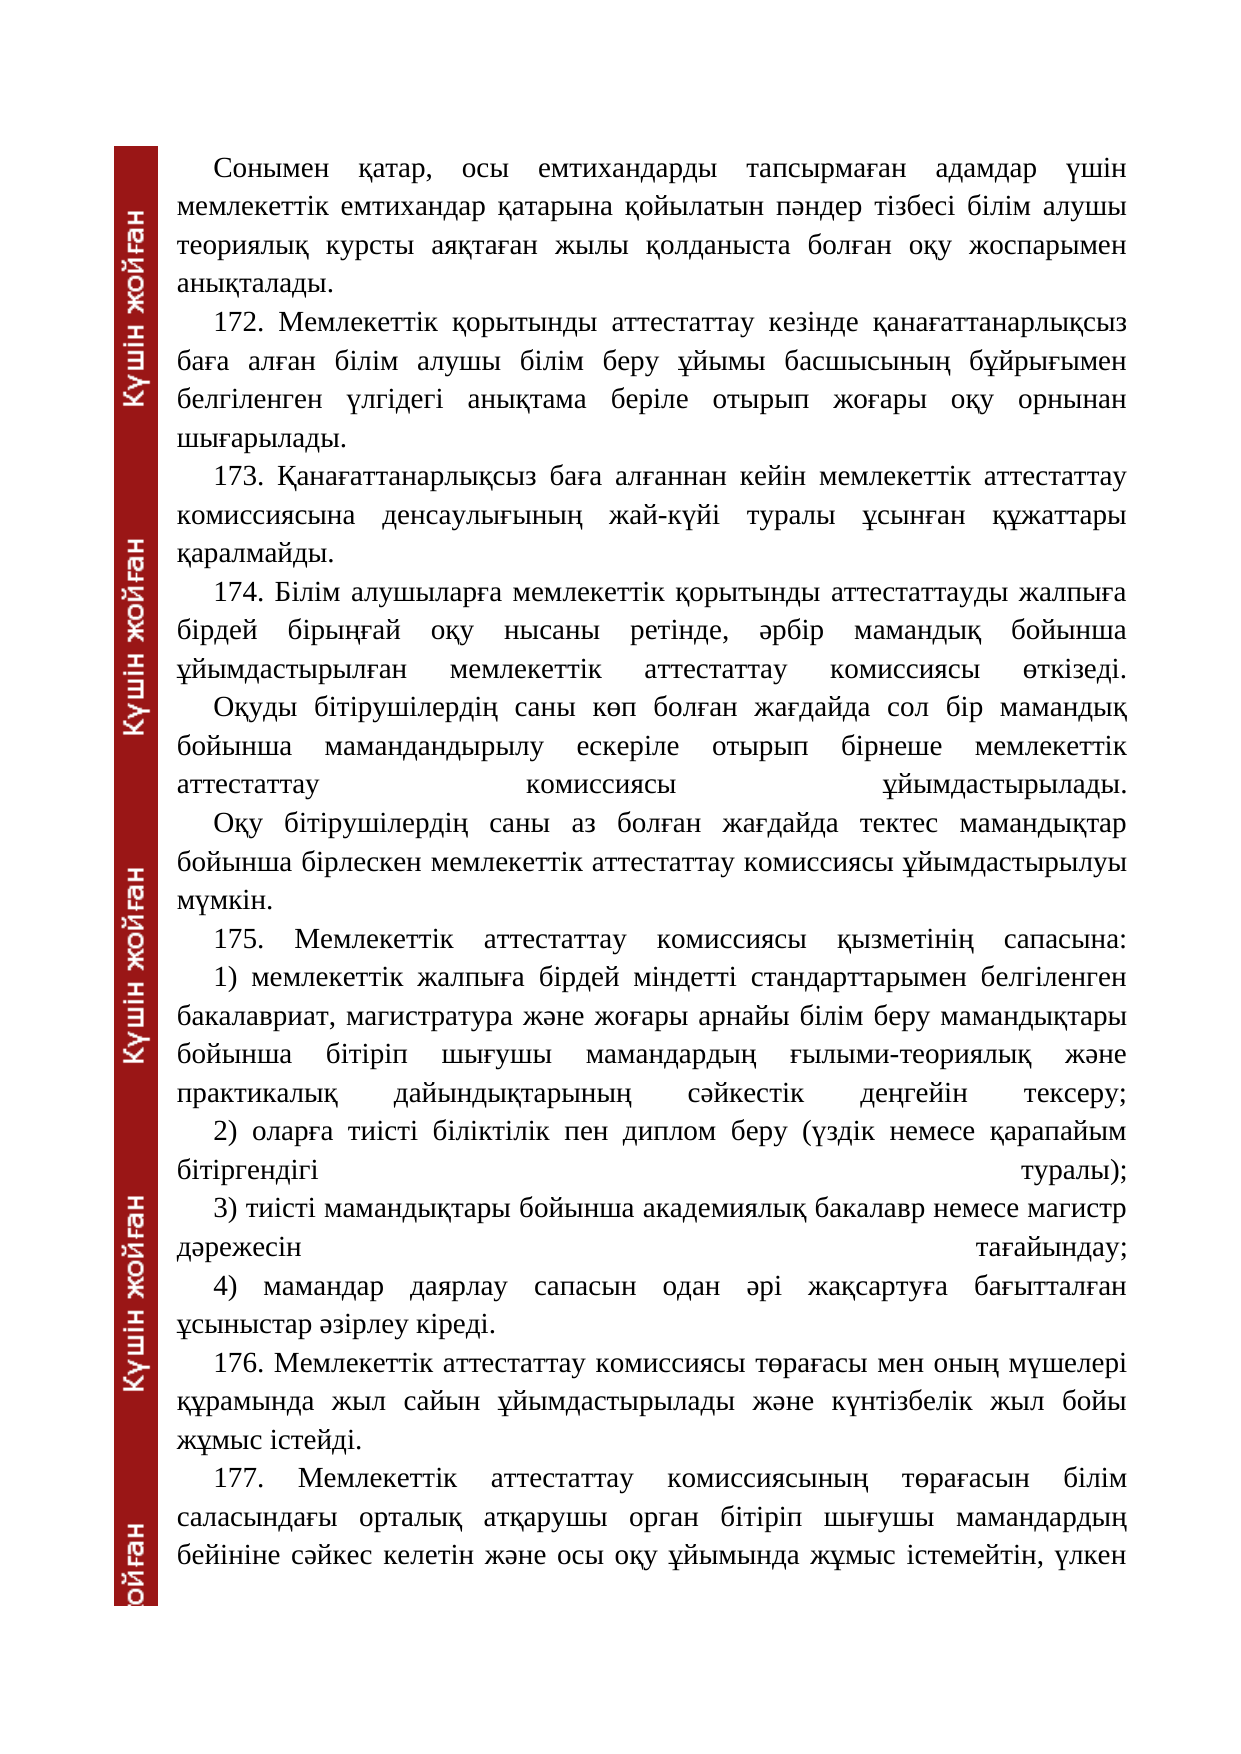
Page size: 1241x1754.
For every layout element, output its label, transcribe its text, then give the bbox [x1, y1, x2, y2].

picture [114, 1340, 158, 1345]
text 175. Мемлекеттік аттестаттау комиссиясы қызметінің сапасына: 1) мемлекеттік жалпыға бірдей міндетті стандарттарымен белгіленген бакалавриат, магистратура және жоғары арнайы білім беру мамандықтары бойынша бітіріп шығушы мамандардың ғылыми-теориялық және практикалық дайындықтарының сәйкестік деңгейін тексеру; 2) оларға тиісті біліктілік пен диплом беру (үздік немесе қарапайым бітіргендігі туралы); 3) тиісті мамандықтары бойынша академиялық бакалавр немесе магистр дәрежесін тағайындау; 4) мамандар даярлау сапасын одан әрі жақсартуға бағытталған ұсыныстар әзірлеу кіреді. [112, 921, 1128, 1340]
picture [114, 299, 158, 304]
picture [114, 916, 158, 921]
picture [114, 569, 158, 574]
picture [114, 1571, 158, 1606]
picture [114, 453, 158, 458]
text 173. Қанағаттанарлықсыз баға алғаннан кейін мемлекеттік аттестаттау комиссиясына денсаулығының жай-күйі туралы ұсынған құжаттары қаралмайды. [112, 458, 1128, 569]
picture [114, 1455, 158, 1460]
text 174. Білім алушыларға мемлекеттік қорытынды аттестаттауды жалпыға бірдей бірыңғай оқу нысаны ретінде, әрбір мамандық бойынша ұйымдастырылған мемлекеттік аттестаттау комиссиясы өткізеді. Оқуды бітірушілердің саны көп болған жағдайда сол бір мамандық бойынша мамандандырылу ескеріле отырып бірнеше мемлекеттік аттестаттау комиссиясы ұйымдастырылады. Оқу бітірушілердің саны аз болған жағдайда тектес мамандықтар бойынша бірлескен мемлекеттік аттестаттау комиссиясы ұйымдастырылуы мүмкін. [112, 574, 1128, 916]
text 176. Мемлекеттік аттестаттау комиссиясы төрағасы мен оның мүшелері құрамында жыл сайын ұйымдастырылады және күнтізбелік жыл бойы жұмыс істейді. [112, 1345, 1128, 1455]
picture [114, 146, 158, 150]
text 172. Мемлекеттік қорытынды аттестаттау кезінде қанағаттанарлықсыз баға алған білім алушы білім беру ұйымы басшысының бұйрығымен белгіленген үлгідегі анықтама беріле отырып жоғары оқу орнынан шығарылады. [112, 304, 1128, 453]
